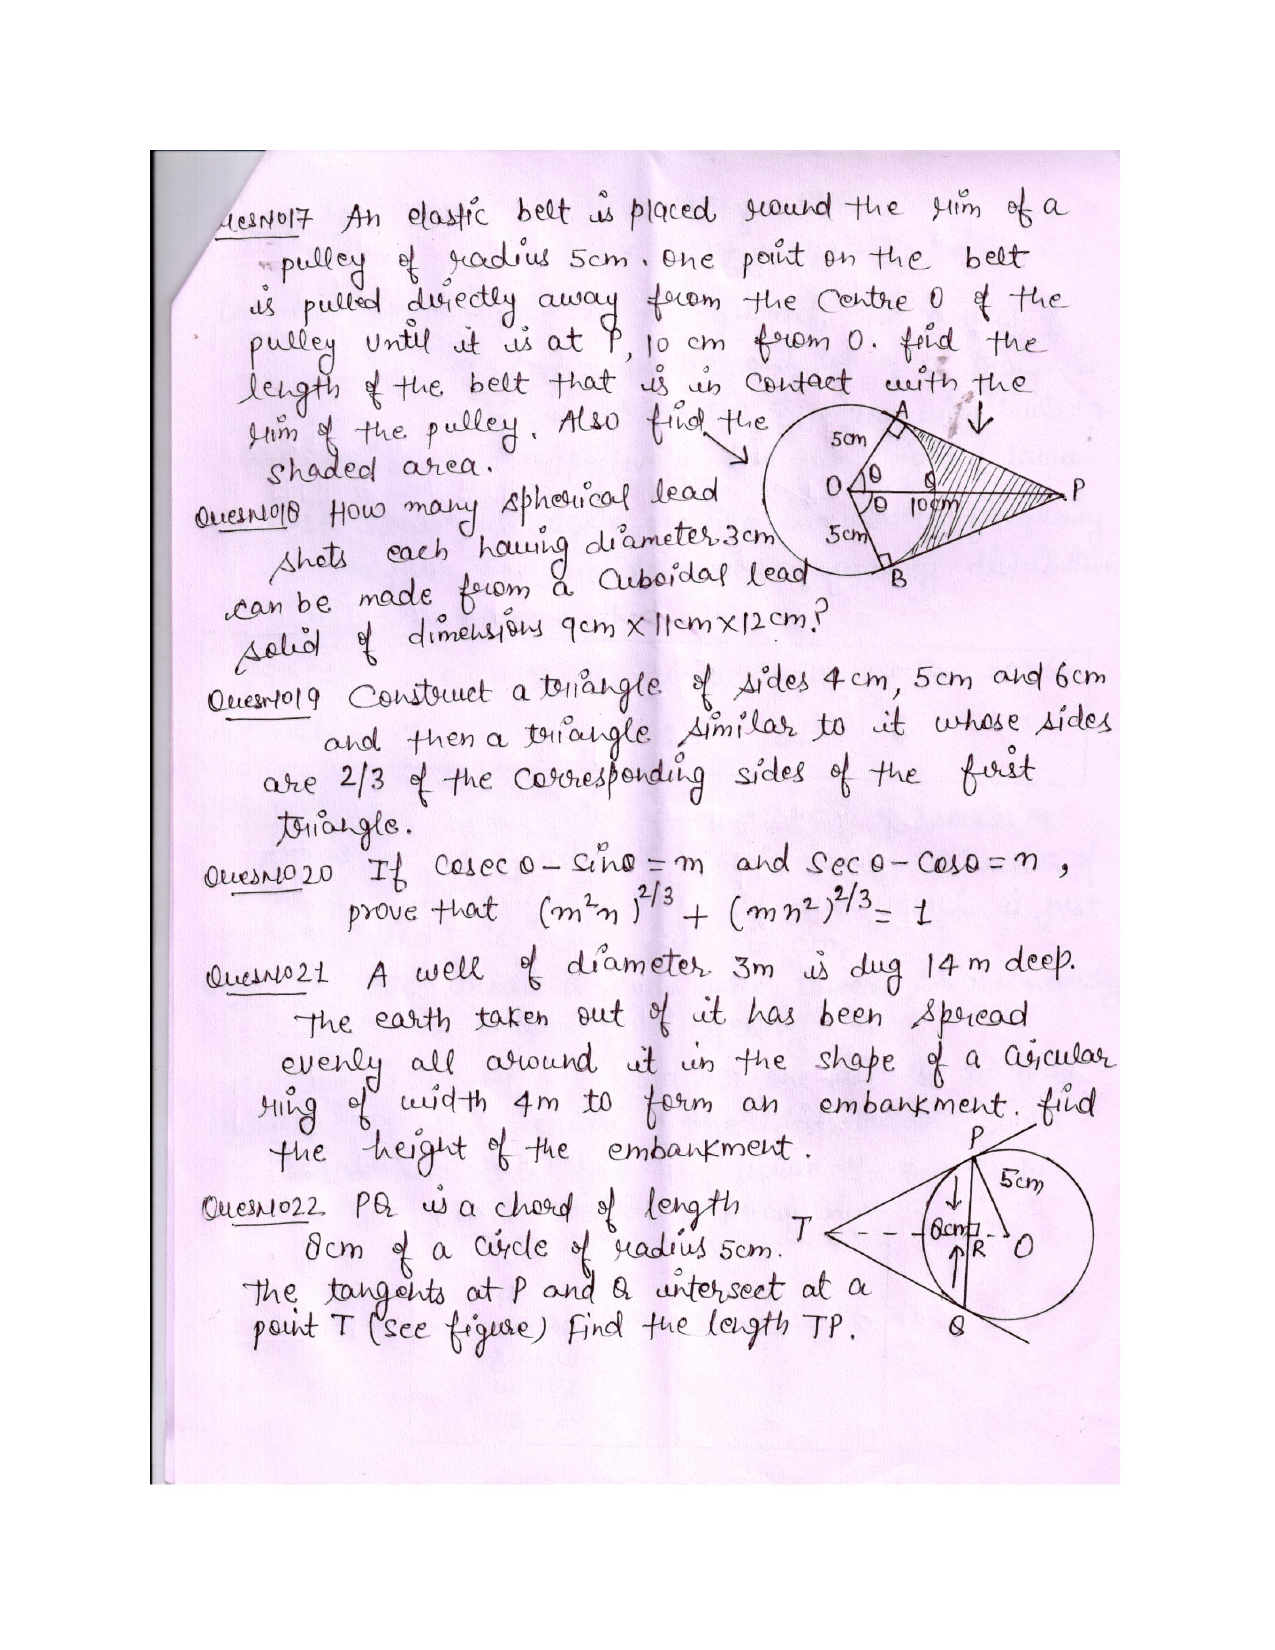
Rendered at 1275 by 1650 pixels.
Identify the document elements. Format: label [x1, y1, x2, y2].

picture [150, 150, 1125, 1494]
